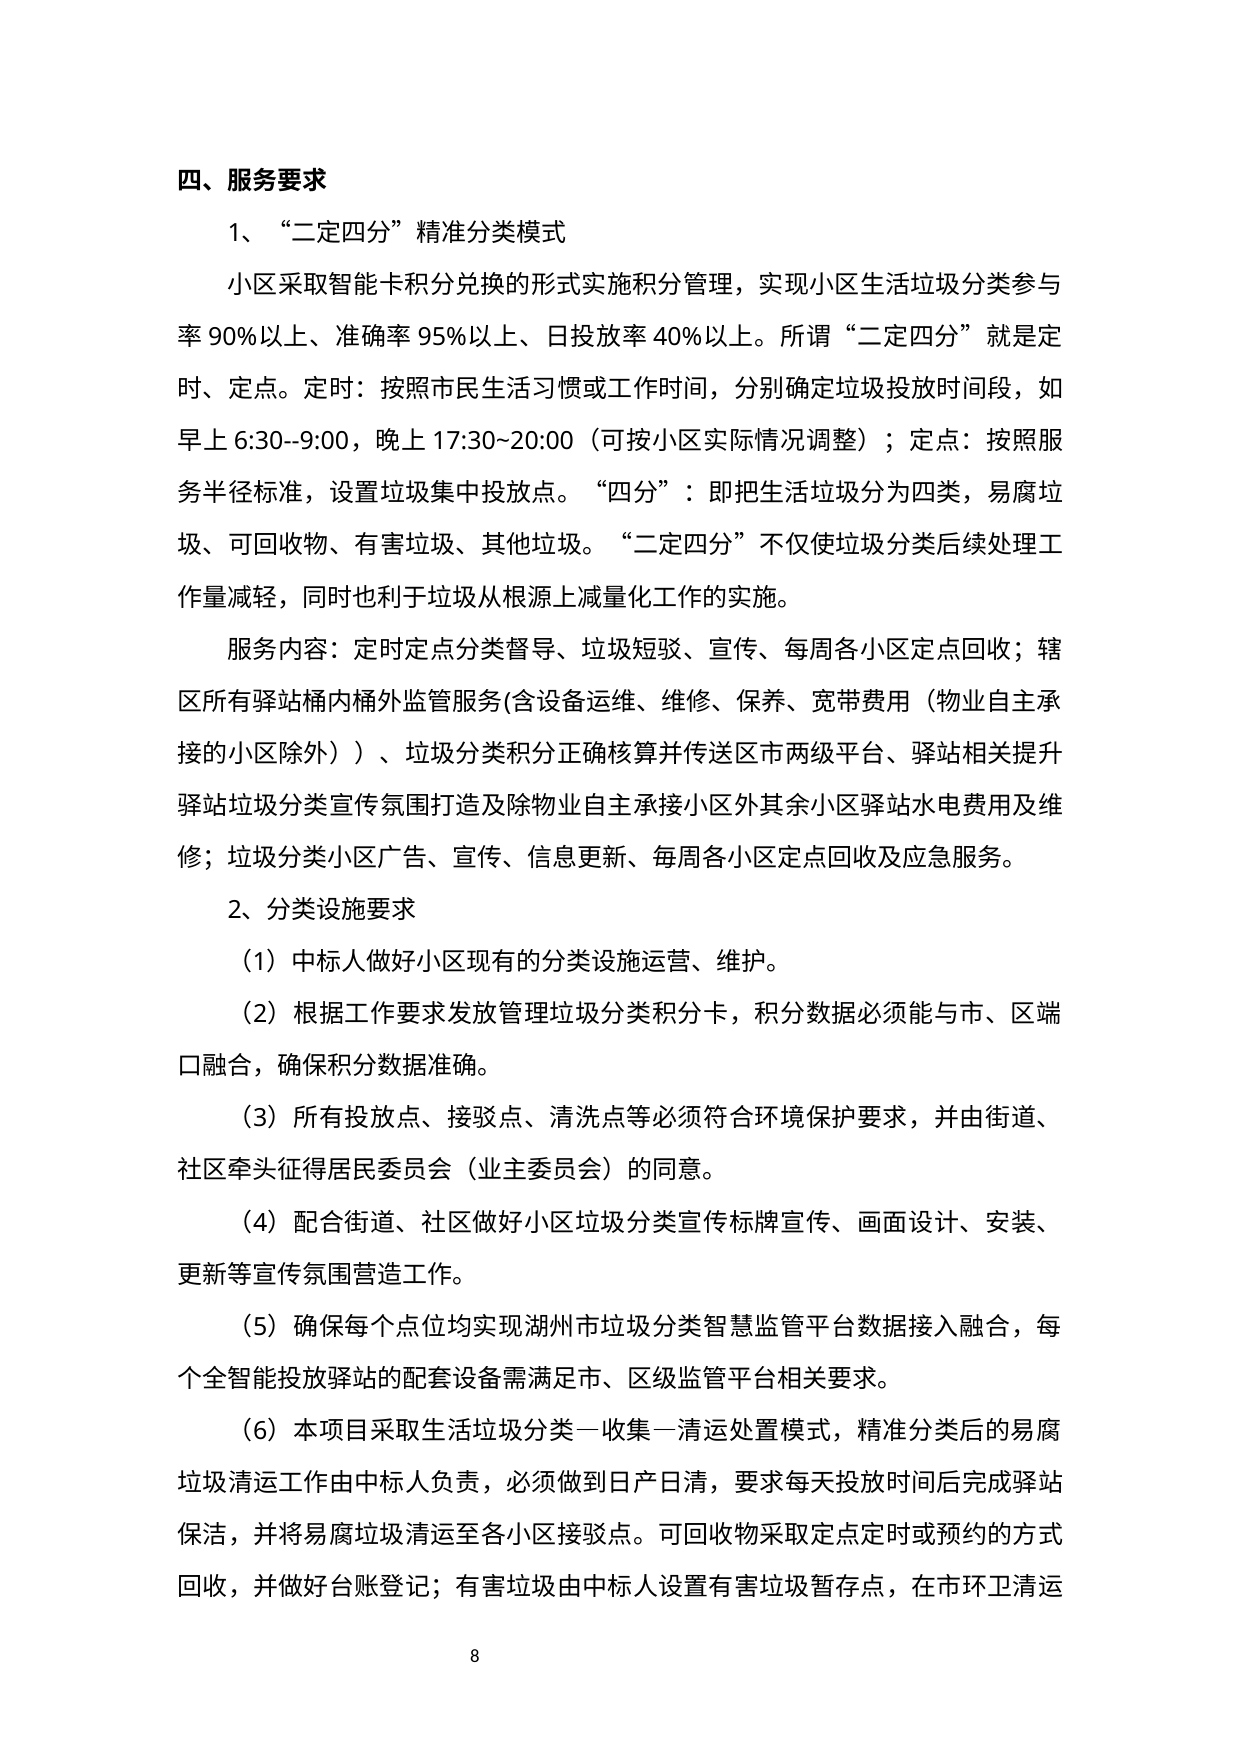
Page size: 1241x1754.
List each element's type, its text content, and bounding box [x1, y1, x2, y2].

text （3）所有投放点、接驳点、清洗点等必须符合环境保护要求，并由街道、社区牵头征得居民委员会（业主委员会）的同意。 [177, 1085, 1063, 1189]
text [177, 1398, 1063, 1606]
text 小区采取智能卡积分兑换的形式实施积分管理，实现小区生活垃圾分类参与率90%以上、准确率95%以上、日投放率40%以上。所谓“二定四分”就是定时、定点。定时：按照市民生活习惯或工作时间，分别确定垃圾投放时间段，如早上6:30--9:00，晚上17:30~20:00（可按小区实际情况调整）；定点：按照服务半径标准，设置垃圾集中投放点。“四分”：即把生活垃圾分为四类，易腐垃圾、可回收物、有害垃圾、其他垃圾。“二定四分”不仅使垃圾分类后续处理工作量减轻，同时也利于垃圾从根源上减量化工作的实施。 [177, 252, 1063, 616]
text 四、服务要求 [177, 148, 1063, 200]
text （2）根据工作要求发放管理垃圾分类积分卡，积分数据必须能与市、区端口融合，确保积分数据准确。 [177, 981, 1063, 1085]
text 2、分类设施要求 [177, 877, 1063, 929]
text （5）确保每个点位均实现湖州市垃圾分类智慧监管平台数据接入融合，每个全智能投放驿站的配套设备需满足市、区级监管平台相关要求。 [177, 1293, 1063, 1398]
text 1、“二定四分”精准分类模式 [177, 200, 1063, 252]
text 服务内容：定时定点分类督导、垃圾短驳、宣传、每周各小区定点回收；辖区所有驿站桶内桶外监管服务(含设备运维、维修、保养、宽带费用（物业自主承接的小区除外））、垃圾分类积分正确核算并传送区市两级平台、驿站相关提升、驿站垃圾分类宣传氛围打造及除物业自主承接小区外其余小区驿站水电费用及维修；垃圾分类小区广告、宣传、信息更新、毎周各小区定点回收及应急服务。 [177, 616, 1063, 877]
text （1）中标人做好小区现有的分类设施运营、维护。 [177, 929, 1063, 981]
text （4）配合街道、社区做好小区垃圾分类宣传标牌宣传、画面设计、安装、更新等宣传氛围营造工作。 [177, 1189, 1063, 1293]
